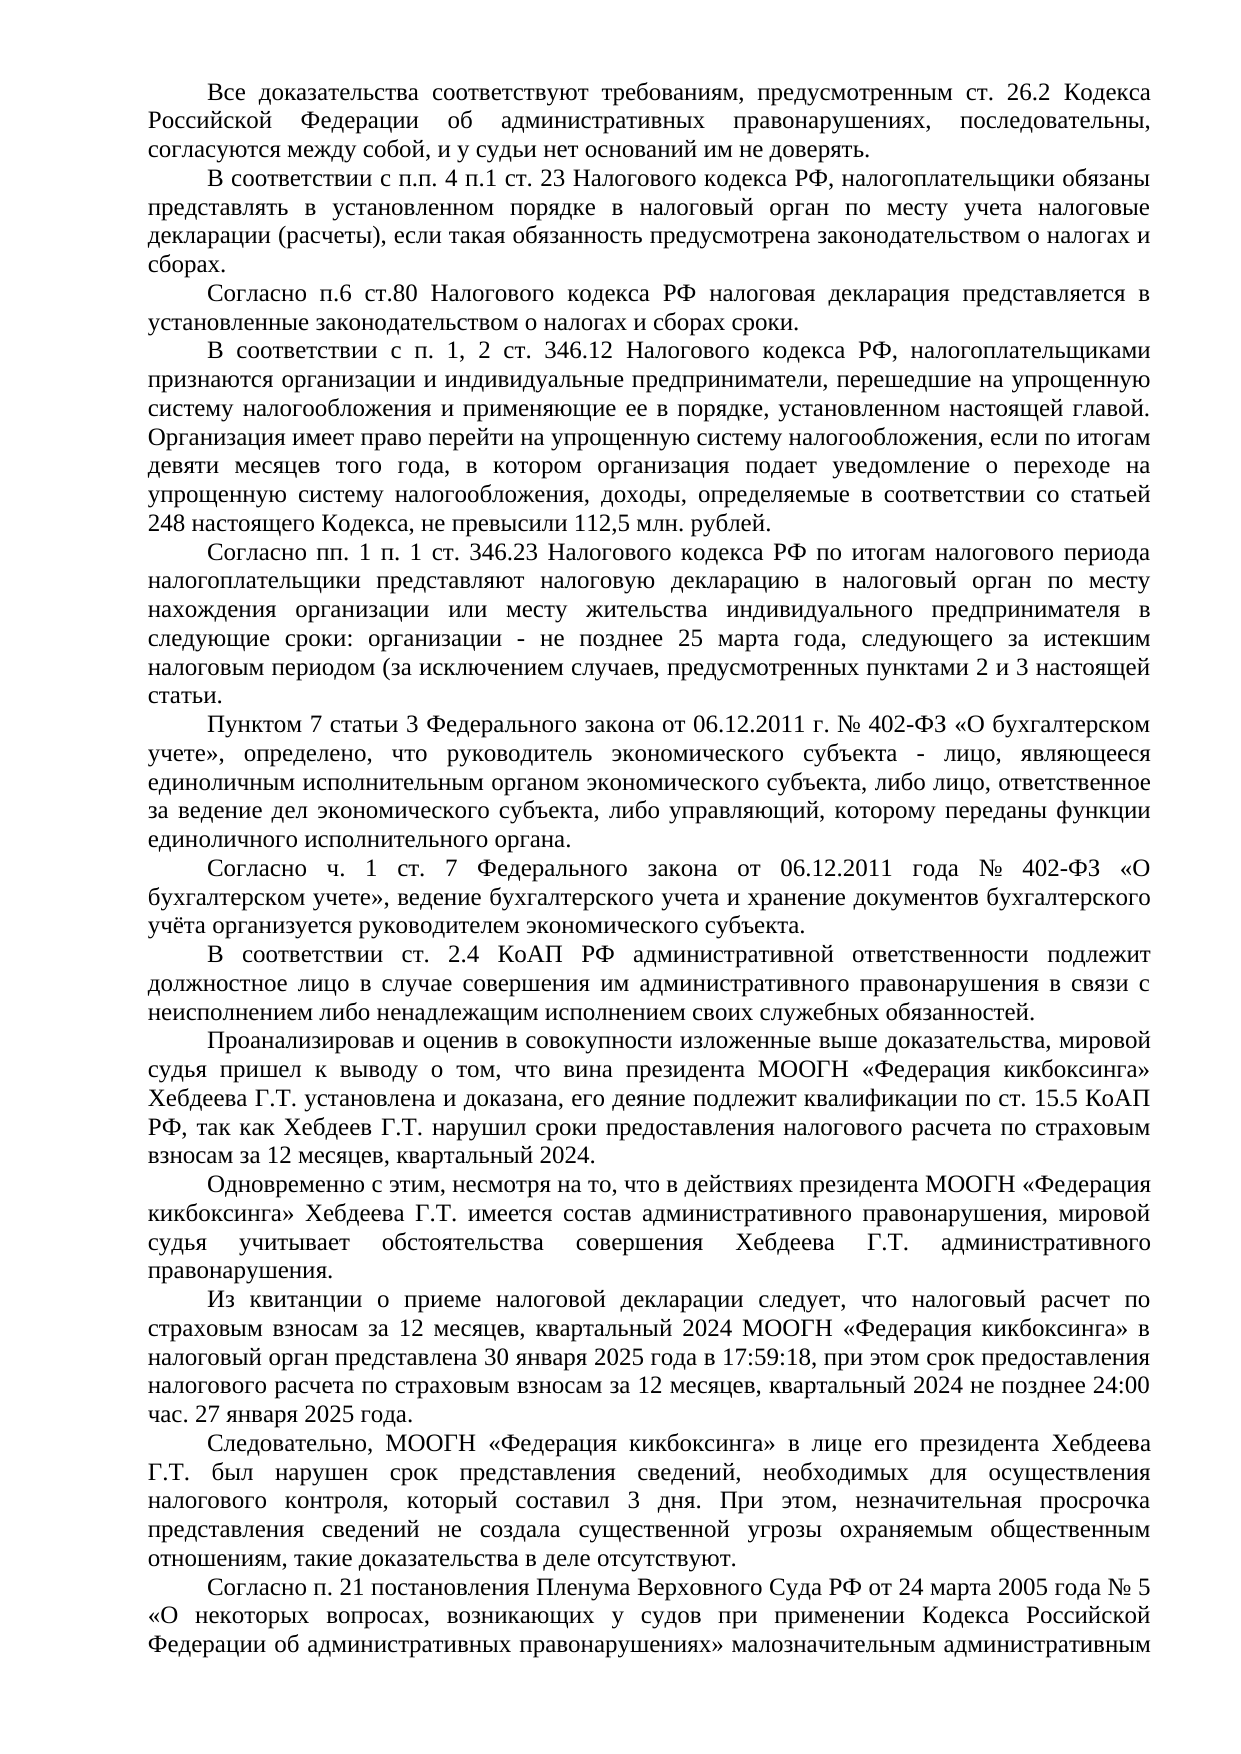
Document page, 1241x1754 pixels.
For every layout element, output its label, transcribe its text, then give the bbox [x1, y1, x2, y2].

text Согласно ч. 1 ст. 7 Федерального закона от 06.12.2011 года № 402-ФЗ «О бухгалтерском учете», ведение бухгалтерского учета и хранение документов бухгалтерского учёта организуется руководителем экономического субъекта. [148, 853, 1152, 939]
text Проанализировав и оценив в совокупности изложенные выше доказательства, мировой судья пришел к выводу о том, что вина президента МООГН «Федерация кикбоксинга» Хебдеева Г.Т. установлена и доказана, его деяние подлежит квалификации по ст. 15.5 КоАП РФ, так как Хебдеев Г.Т. нарушил сроки предоставления налогового расчета по страховым взносам за 12 месяцев, квартальный 2024. [148, 1026, 1152, 1169]
text Из квитанции о приеме налоговой декларации следует, что налоговый расчет по страховым взносам за 12 месяцев, квартальный 2024 МООГН «Федерация кикбоксинга» в налоговый орган представлена 30 января 2025 года в 17:59:18, при этом срок предоставления налогового расчета по страховым взносам за 12 месяцев, квартальный 2024 не позднее 24:00 час. 27 января 2025 года. [148, 1284, 1152, 1428]
text В соответствии с п.п. 4 п.1 ст. 23 Налогового кодекса РФ, налогоплательщики обязаны представлять в установленном порядке в налоговый орган по месту учета налоговые декларации (расчеты), если такая обязанность предусмотрена законодательством о налогах и сборах. [148, 163, 1152, 278]
text Пунктом 7 статьи 3 Федерального закона от 06.12.2011 г. № 402-ФЗ «О бухгалтерском учете», определено, что руководитель экономического субъекта - лицо, являющееся единоличным исполнительным органом экономического субъекта, либо лицо, ответственное за ведение дел экономического субъекта, либо управляющий, которому переданы функции единоличного исполнительного органа. [148, 709, 1152, 853]
text Все доказательства соответствуют требованиям, предусмотренным ст. 26.2 Кодекса Российской Федерации об административных правонарушениях, последовательны, согласуются между собой, и у судьи нет оснований им не доверять. [148, 77, 1152, 163]
text Следовательно, МООГН «Федерация кикбоксинга» в лице его президента Хебдеева Г.Т. был нарушен срок представления сведений, необходимых для осуществления налогового контроля, который составил 3 дня. При этом, незначительная просрочка представления сведений не создала существенной угрозы охраняемым общественным отношениям, такие доказательства в деле отсутствуют. [148, 1428, 1152, 1572]
text Согласно пп. 1 п. 1 ст. 346.23 Налогового кодекса РФ по итогам налогового периода налогоплательщики представляют налоговую декларацию в налоговый орган по месту нахождения организации или месту жительства индивидуального предпринимателя в следующие сроки: организации - не позднее 25 марта года, следующего за истекшим налоговым периодом (за исключением случаев, предусмотренных пунктами 2 и 3 настоящей статьи. [148, 537, 1152, 709]
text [148, 1572, 1152, 1658]
text Одновременно с этим, несмотря на то, что в действиях президента МООГН «Федерация кикбоксинга» Хебдеева Г.Т. имеется состав административного правонарушения, мировой судья учитывает обстоятельства совершения Хебдеева Г.Т. административного правонарушения. [148, 1169, 1152, 1284]
text В соответствии с п. 1, 2 ст. 346.12 Налогового кодекса РФ, налогоплательщиками признаются организации и индивидуальные предприниматели, перешедшие на упрощенную систему налогообложения и применяющие ее в порядке, установленном настоящей главой. Организация имеет право перейти на упрощенную систему налогообложения, если по итогам девяти месяцев того года, в котором организация подает уведомление о переходе на упрощенную систему налогообложения, доходы, определяемые в соответствии со статьей 248 настоящего Кодекса, не превысили 112,5 млн. рублей. [148, 336, 1152, 537]
text Согласно п.6 ст.80 Налогового кодекса РФ налоговая декларация представляется в установленные законодательством о налогах и сборах сроки. [148, 278, 1152, 336]
text В соответствии ст. 2.4 КоАП РФ административной ответственности подлежит должностное лицо в случае совершения им административного правонарушения в связи с неисполнением либо ненадлежащим исполнением своих служебных обязанностей. [148, 939, 1152, 1026]
